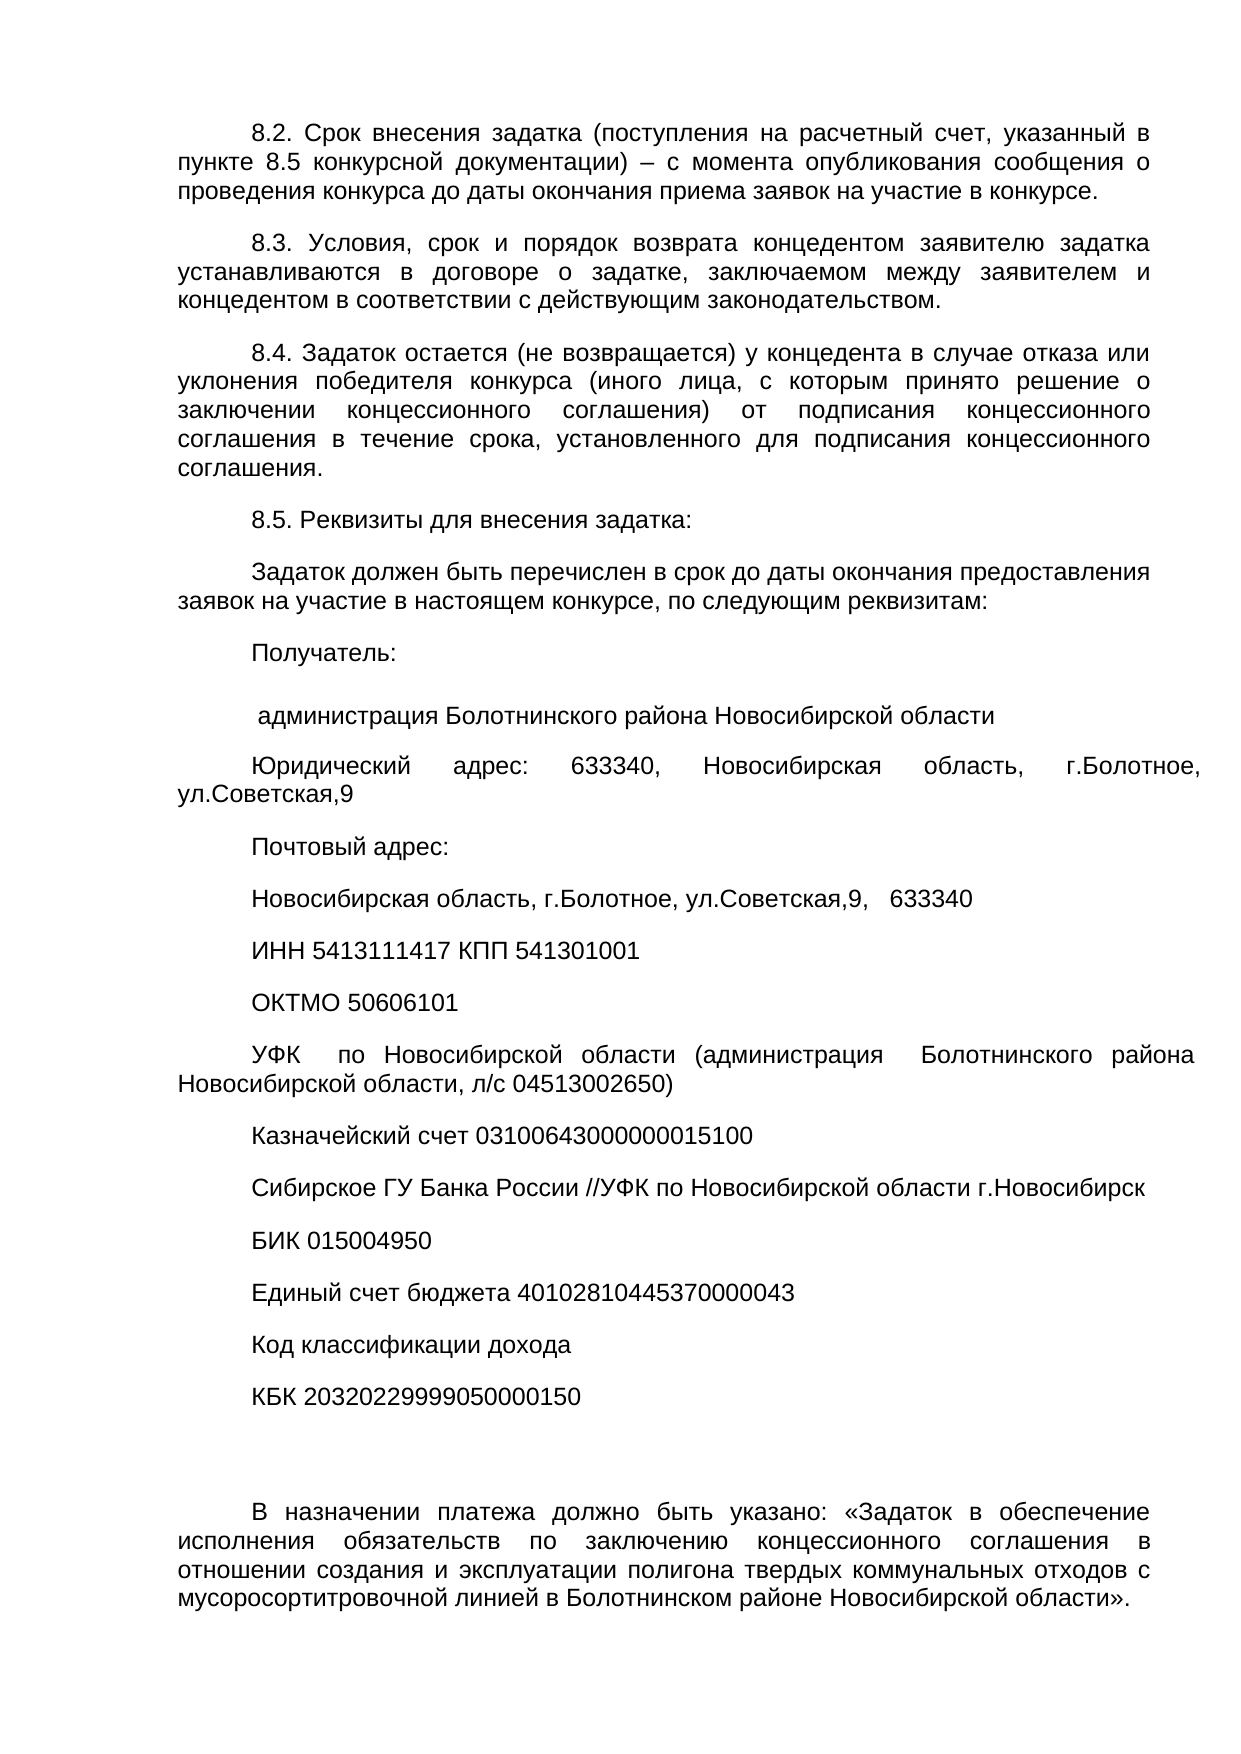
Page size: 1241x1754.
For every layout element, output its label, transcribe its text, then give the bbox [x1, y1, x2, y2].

table_header администрация Болотнинского района Новосибирской области [177, 690, 1202, 740]
text 8.2. Срок внесения задатка (поступления на расчетный счет, указанный в пункте 8.5 конкурсной документации) – с момента опубликования сообщения о проведения конкурса до даты окончания приема заявок на участие в конкурсе. [177, 118, 1152, 204]
text Получатель: [177, 638, 1152, 667]
text 8.5. Реквизиты для внесения задатка: [177, 505, 1152, 533]
text В назначении платежа должно быть указано: «Задаток в обеспечение исполнения обязательств по заключению концессионного соглашения в отношении создания и эксплуатации полигона твердых коммунальных отходов с мусоросортитровочной линией в Болотнинском районе Новосибирской области». [177, 1497, 1152, 1612]
text 8.3. Условия, срок и порядок возврата концедентом заявителю задатка устанавливаются в договоре о задатке, заключаемом между заявителем и концедентом в соответствии с действующим законодательством. [177, 228, 1152, 314]
text Задаток должен быть перечислен в срок до даты окончания предоставления заявок на участие в настоящем конкурсе, по следующим реквизитам: [177, 557, 1152, 614]
text 8.4. Задаток остается (не возвращается) у концедента в случае отказа или уклонения победителя конкурса (иного лица, с которым принято решение о заключении концессионного соглашения) от подписания концессионного соглашения в течение срока, установленного для подписания концессионного соглашения. [177, 337, 1152, 481]
table_cell Юридический адрес: 633340, Новосибирская область, г.Болотное, ул.Советская,9 Почтовый адрес: Новосибирская область, г.Болотное, ул.Советская,9, 633340 ИНН 5413111417 КПП 541301001 ОКТМО 50606101 УФК по Новосибирской области (администрация Болотнинского района Новосибирской области, л/с 04513002650) Казначейский счет 03100643000000015100 Сибирское ГУ Банка России //УФК по Новосибирской области г.Новосибирск БИК 015004950 Единый счет бюджета 40102810445370000043 Код классификации дохода КБК 20320229999050000150 [177, 740, 1202, 1497]
